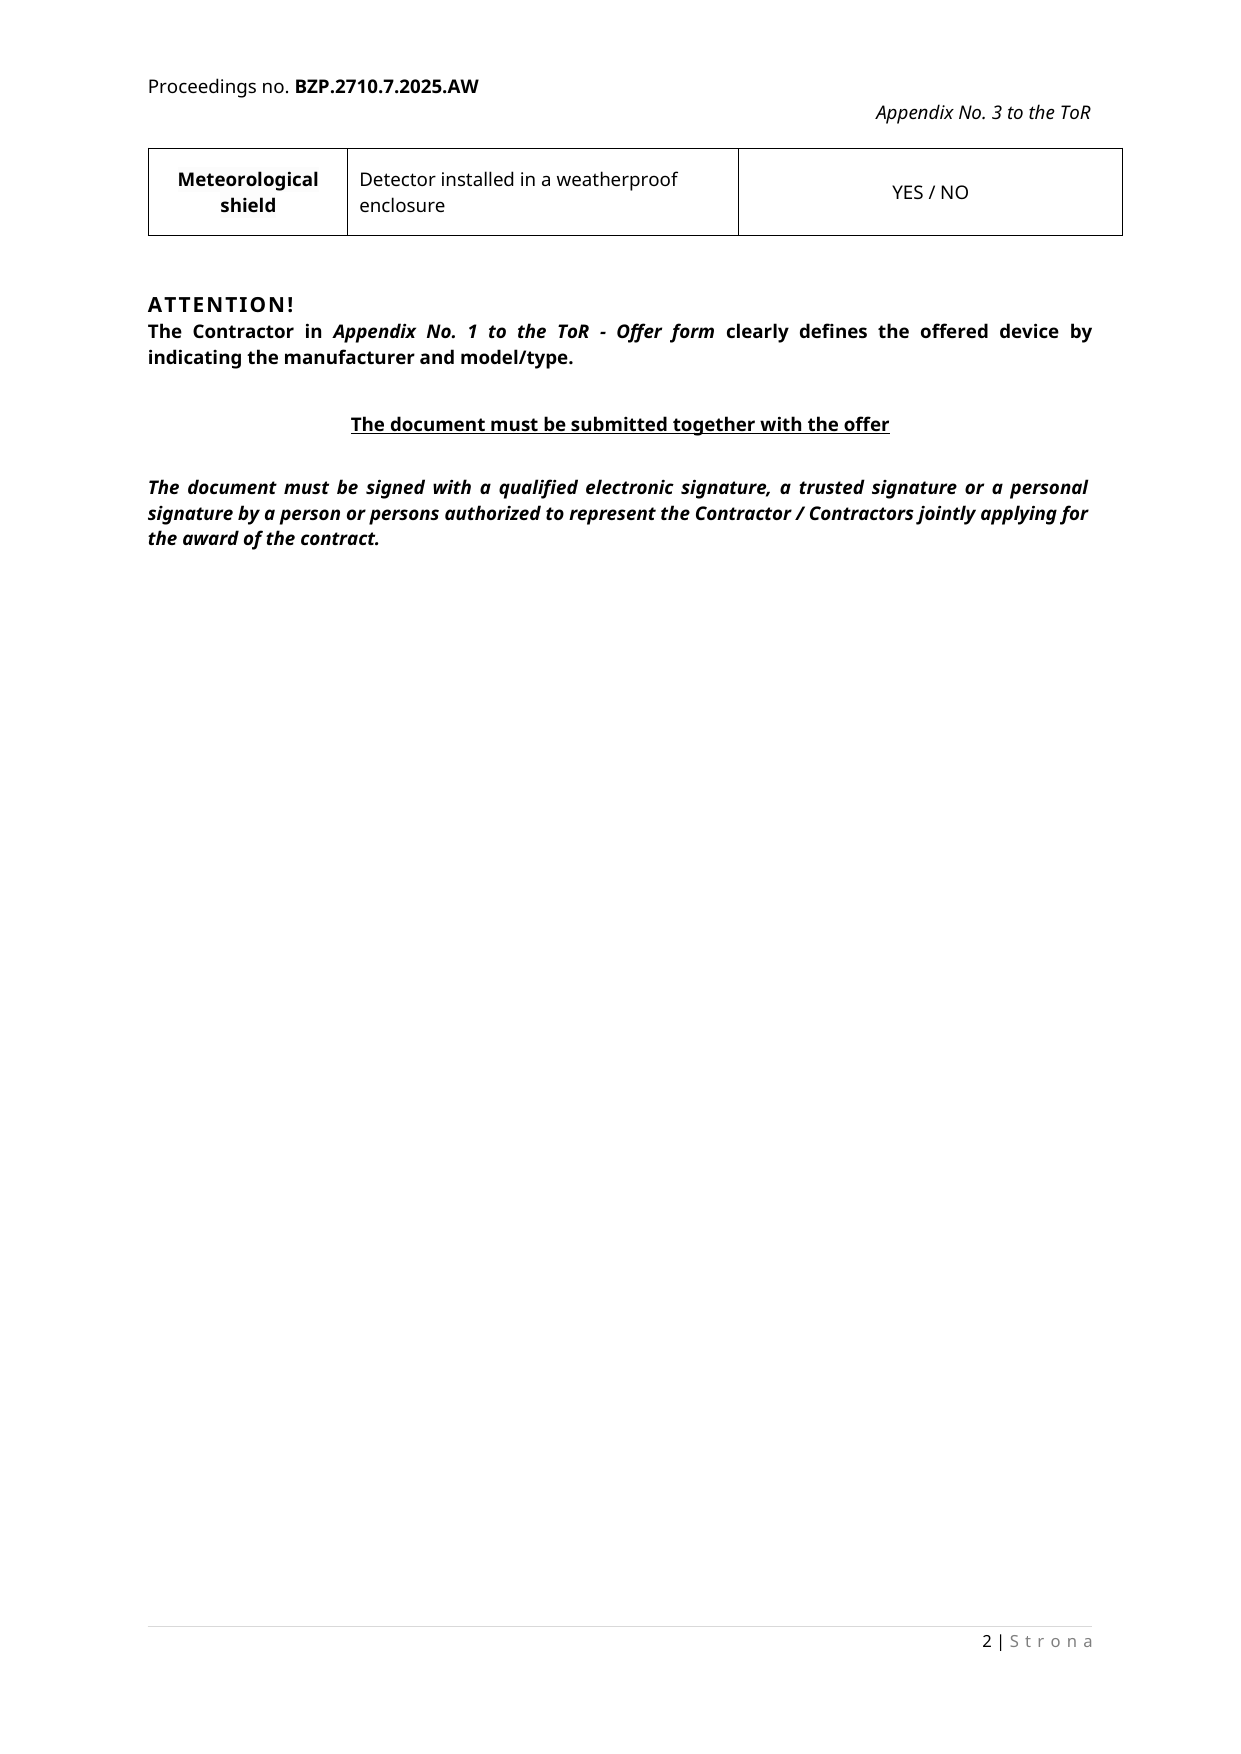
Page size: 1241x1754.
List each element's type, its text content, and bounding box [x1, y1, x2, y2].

text ATTENTION! [148, 290, 1092, 319]
table_cell YES / NO [739, 149, 1122, 235]
table_cell Meteorological shield [149, 149, 347, 235]
table_cell Detector installed in a weatherproof enclosure [348, 149, 738, 235]
text The Contractor in Appendix No. 1 to the ToR - Offer form clearly defines the offered device by indicating the manufacturer and model/type. [148, 319, 1092, 370]
text The document must be submitted together with the offer [148, 411, 1092, 436]
text The document must be signed with a qualified electronic signature, a trusted signature or a personal signature by a person or persons authorized to represent the Contractor / Contractors jointly applying for the award of the contract. [148, 474, 1092, 551]
